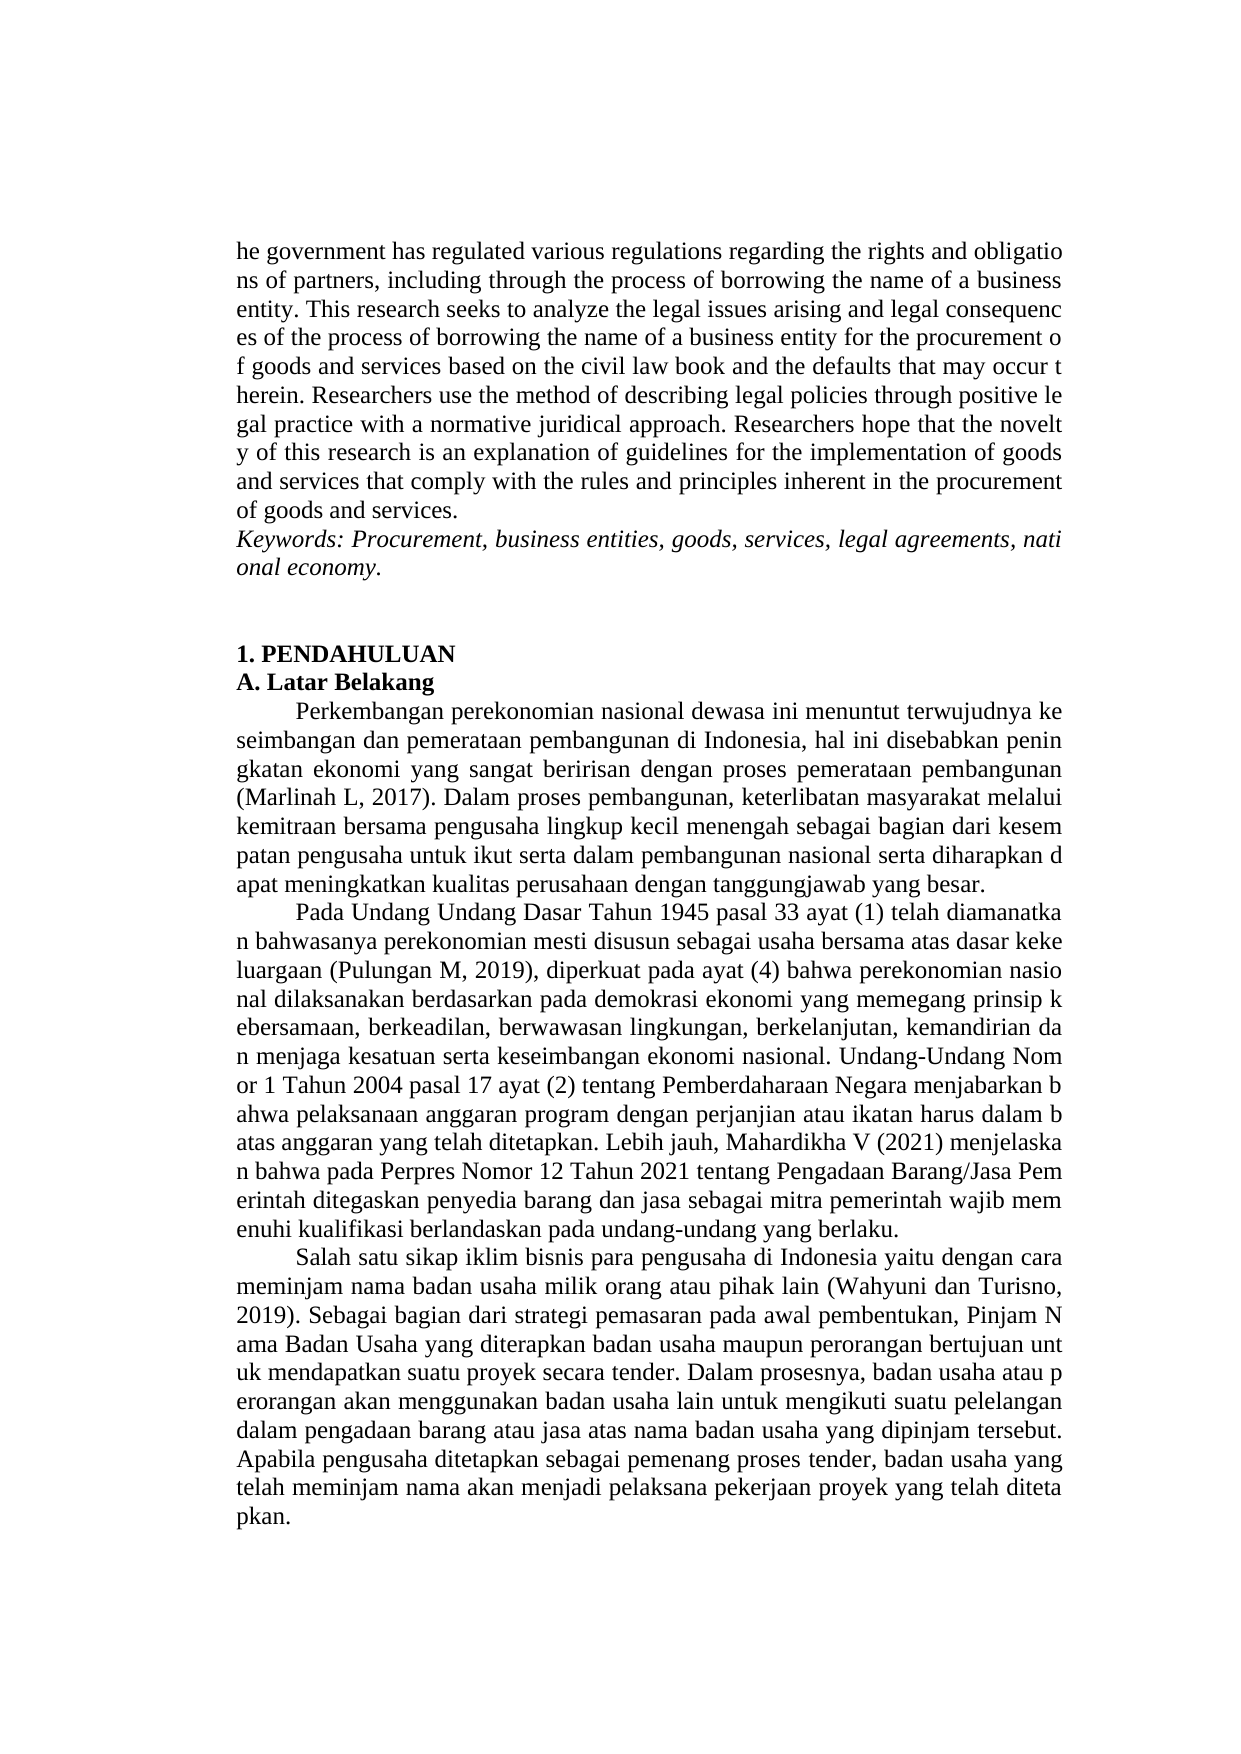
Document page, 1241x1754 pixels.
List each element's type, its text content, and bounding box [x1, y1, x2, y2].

text 1. PENDAHULUAN [236, 639, 1063, 667]
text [236, 236, 1063, 524]
text Keywords: Procurement, business entities, goods, services, legal agreements, national economy. [236, 524, 1063, 581]
text Pada Undang Undang Dasar Tahun 1945 pasal 33 ayat (1) telah diamanatkan bahwasanya perekonomian mesti disusun sebagai usaha bersama atas dasar kekeluargaan (Pulungan M, 2019), diperkuat pada ayat (4) bahwa perekonomian nasional dilaksanakan berdasarkan pada demokrasi ekonomi yang memegang prinsip kebersamaan, berkeadilan, berwawasan lingkungan, berkelanjutan, kemandirian dan menjaga kesatuan serta keseimbangan ekonomi nasional. Undang-Undang Nomor 1 Tahun 2004 pasal 17 ayat (2) tentang Pemberdaharaan Negara menjabarkan bahwa pelaksanaan anggaran program dengan perjanjian atau ikatan harus dalam batas anggaran yang telah ditetapkan. Lebih jauh, Mahardikha V (2021) menjelaskan bahwa pada Perpres Nomor 12 Tahun 2021 tentang Pengadaan Barang/Jasa Pemerintah ditegaskan penyedia barang dan jasa sebagai mitra pemerintah wajib memenuhi kualifikasi berlandaskan pada undang-undang yang berlaku. [236, 897, 1063, 1242]
text A. Latar Belakang [236, 667, 1063, 696]
text Perkembangan perekonomian nasional dewasa ini menuntut terwujudnya keseimbangan dan pemerataan pembangunan di Indonesia, hal ini disebabkan peningkatan ekonomi yang sangat beririsan dengan proses pemerataan pembangunan (Marlinah L, 2017). Dalam proses pembangunan, keterlibatan masyarakat melalui kemitraan bersama pengusaha lingkup kecil menengah sebagai bagian dari kesempatan pengusaha untuk ikut serta dalam pembangunan nasional serta diharapkan dapat meningkatkan kualitas perusahaan dengan tanggungjawab yang besar. [236, 696, 1063, 897]
text Salah satu sikap iklim bisnis para pengusaha di Indonesia yaitu dengan cara meminjam nama badan usaha milik orang atau pihak lain (Wahyuni dan Turisno, 2019). Sebagai bagian dari strategi pemasaran pada awal pembentukan, Pinjam Nama Badan Usaha yang diterapkan badan usaha maupun perorangan bertujuan untuk mendapatkan suatu proyek secara tender. Dalam prosesnya, badan usaha atau perorangan akan menggunakan badan usaha lain untuk mengikuti suatu pelelangan dalam pengadaan barang atau jasa atas nama badan usaha yang dipinjam tersebut. Apabila pengusaha ditetapkan sebagai pemenang proses tender, badan usaha yang telah meminjam nama akan menjadi pelaksana pekerjaan proyek yang telah ditetapkan. [236, 1242, 1063, 1530]
